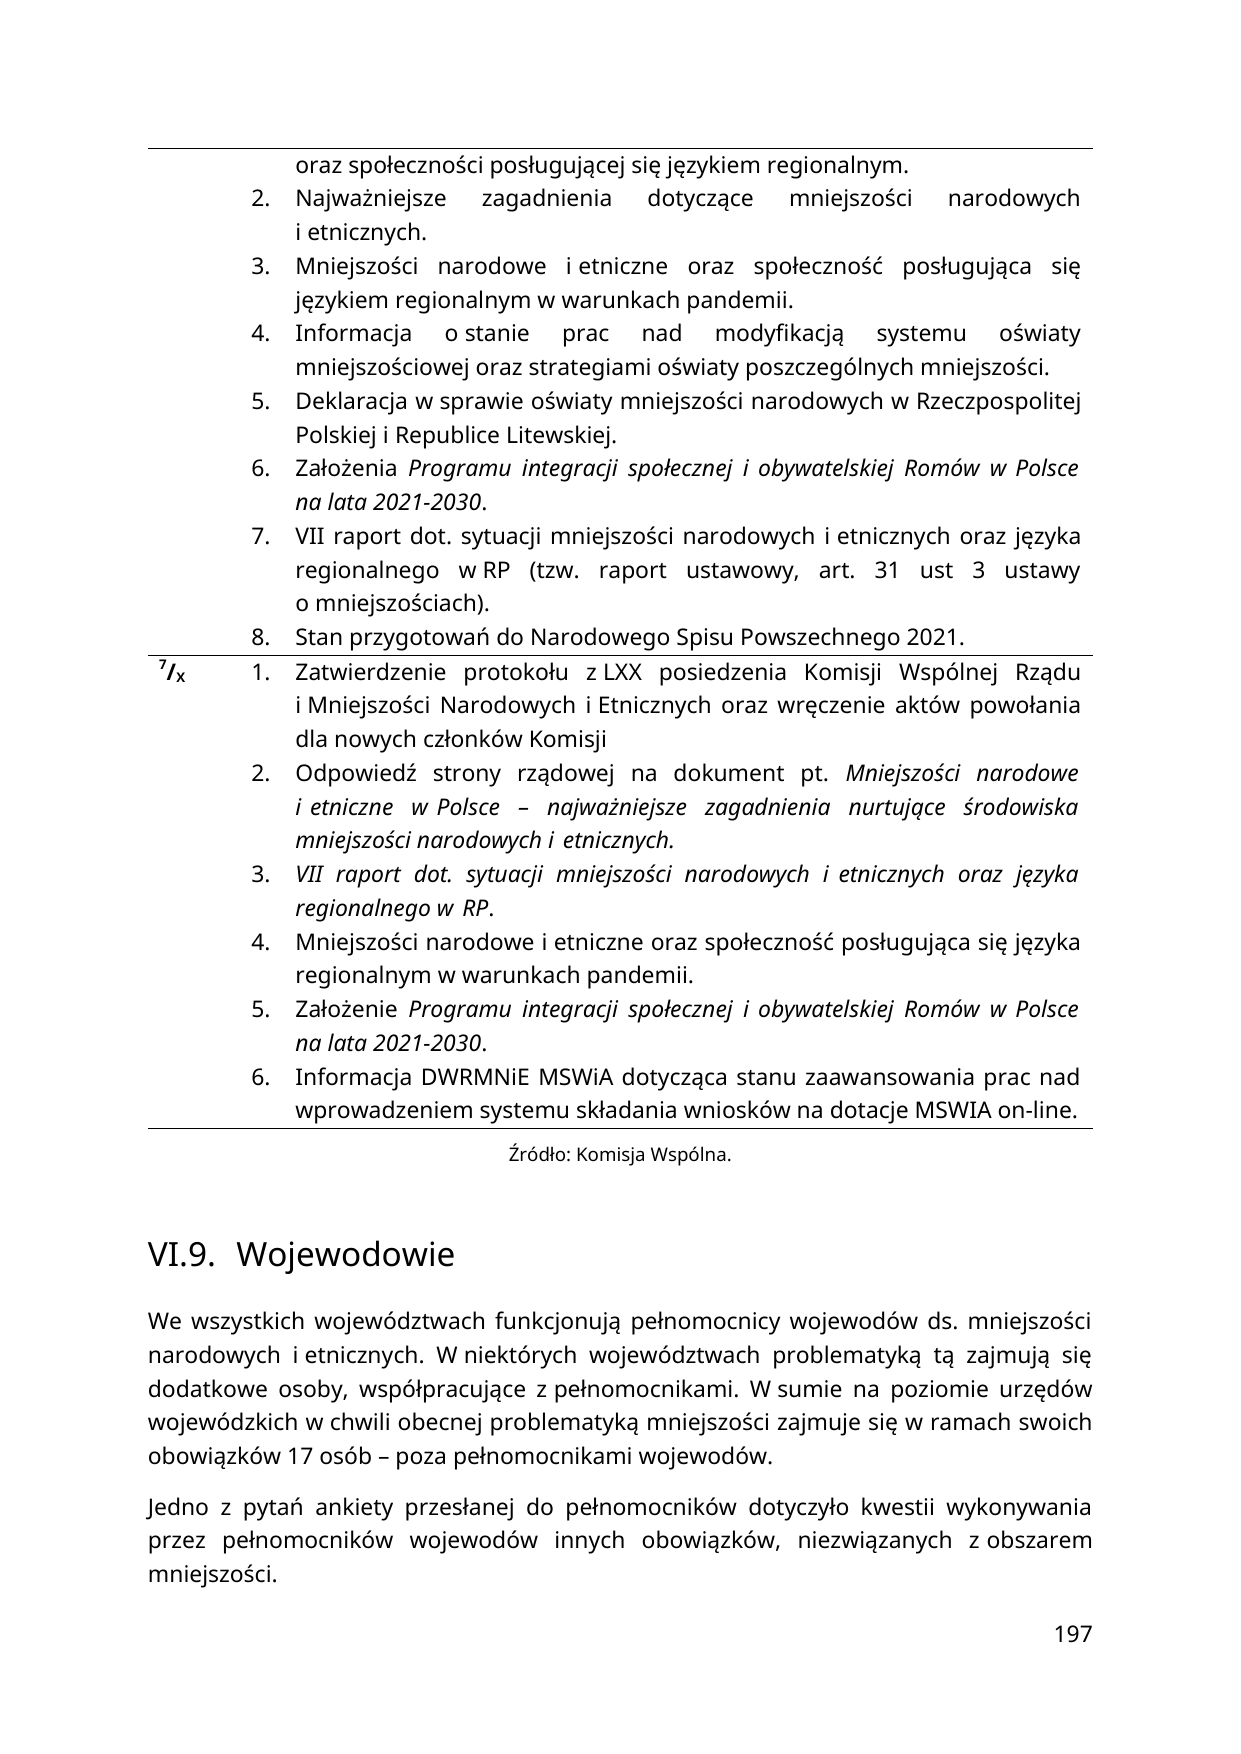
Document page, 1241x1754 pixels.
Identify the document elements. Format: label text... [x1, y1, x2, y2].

text Jedno z pytań ankiety przesłanej do pełnomocników dotyczyło kwestii wykonywania przez pełnomocników wojewodów innych obowiązków, niezwiązanych z obszarem mniejszości. [148, 1491, 1093, 1589]
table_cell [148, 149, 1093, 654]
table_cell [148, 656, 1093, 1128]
text Źródło: Komisja Wspólna. [266, 1141, 974, 1167]
subtitle Wojewodowie [148, 1231, 1093, 1277]
text We wszystkich województwach funkcjonują pełnomocnicy wojewodów ds. mniejszości narodowych i etnicznych. W niektórych województwach problematyką tą zajmują się dodatkowe osoby, współpracujące z pełnomocnikami. W sumie na poziomie urzędów wojewódzkich w chwili obecnej problematyką mniejszości zajmuje się w ramach swoich obowiązków 17 osób – poza pełnomocnikami wojewodów. [148, 1305, 1093, 1471]
